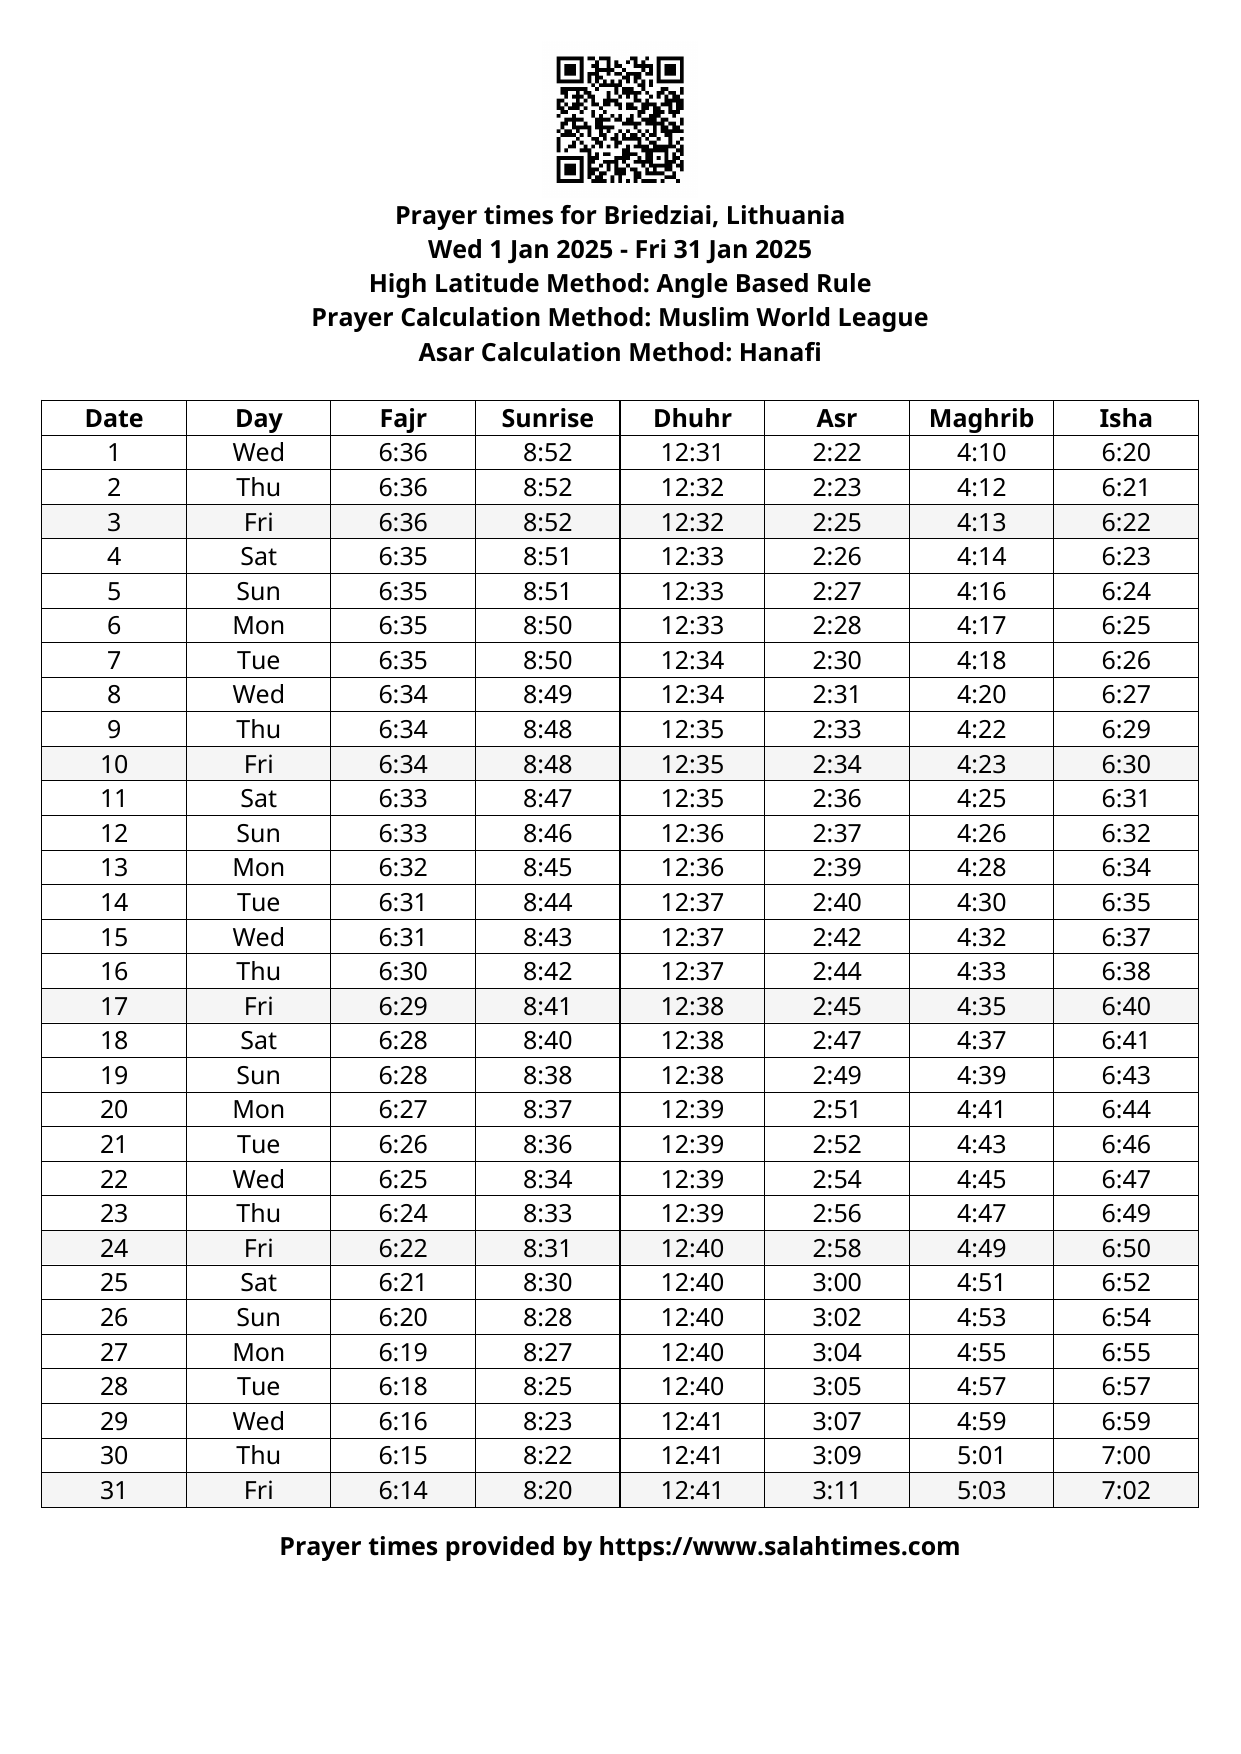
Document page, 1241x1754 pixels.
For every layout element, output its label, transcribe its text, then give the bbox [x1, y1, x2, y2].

table_cell 5:03 [910, 1473, 1053, 1507]
table_cell 6:34 [1054, 851, 1198, 884]
table_cell 2:39 [765, 851, 909, 884]
table_cell 6:28 [331, 1024, 475, 1057]
table_cell 24 [42, 1231, 186, 1264]
table_cell 6:59 [1054, 1404, 1198, 1437]
table_cell 6:14 [331, 1473, 475, 1507]
table_cell 6:22 [331, 1231, 475, 1264]
table_cell 4:55 [910, 1335, 1053, 1368]
table_cell 8:25 [476, 1369, 619, 1403]
table_cell 2:28 [765, 609, 909, 642]
table_cell 12:36 [621, 851, 764, 884]
table_cell 12:38 [621, 1058, 764, 1092]
table_cell 6:26 [1054, 643, 1198, 677]
table_cell 4:45 [910, 1162, 1053, 1195]
table_cell 12:41 [621, 1473, 764, 1507]
table_cell 6:36 [331, 505, 475, 538]
table_cell 6:33 [331, 781, 475, 815]
text High Latitude Method: Angle Based Rule [42, 266, 1198, 300]
table_cell 4:28 [910, 851, 1053, 884]
table_cell 8:37 [476, 1093, 619, 1126]
table_cell 8:44 [476, 885, 619, 919]
table_cell 8:30 [476, 1266, 619, 1299]
table_cell 8:50 [476, 609, 619, 642]
table_header Asr [765, 401, 909, 434]
table_cell 28 [42, 1369, 186, 1403]
table_cell Thu [187, 470, 330, 504]
table_cell 26 [42, 1300, 186, 1334]
table_cell 8:38 [476, 1058, 619, 1092]
table_cell 6:37 [1054, 920, 1198, 953]
table_cell 8:49 [476, 678, 619, 711]
table_cell 12 [42, 816, 186, 849]
table_cell 4:14 [910, 539, 1053, 573]
table_cell 6:27 [331, 1093, 475, 1126]
table_cell Thu [187, 954, 330, 988]
table_cell 6:36 [331, 436, 475, 469]
table_cell 4:39 [910, 1058, 1053, 1092]
table_cell 8:46 [476, 816, 619, 849]
table_cell 6:46 [1054, 1127, 1198, 1161]
table_cell Tue [187, 1127, 330, 1161]
table_cell 22 [42, 1162, 186, 1195]
table_cell 8:52 [476, 470, 619, 504]
table_cell Mon [187, 851, 330, 884]
table_cell 4:57 [910, 1369, 1053, 1403]
table_cell 6:54 [1054, 1300, 1198, 1334]
table_cell 16 [42, 954, 186, 988]
table_cell 7 [42, 643, 186, 677]
table_cell 8 [42, 678, 186, 711]
table_cell 6:43 [1054, 1058, 1198, 1092]
table_cell 6:15 [331, 1439, 475, 1472]
table_cell 2:47 [765, 1024, 909, 1057]
table_cell 15 [42, 920, 186, 953]
table_cell 19 [42, 1058, 186, 1092]
table_cell 6:41 [1054, 1024, 1198, 1057]
table_cell 4:18 [910, 643, 1053, 677]
table_cell 6:30 [1054, 747, 1198, 780]
table_header Date [42, 401, 186, 434]
table_cell 8:48 [476, 747, 619, 780]
table_cell 8:41 [476, 989, 619, 1022]
table_cell 8:51 [476, 574, 619, 607]
table_cell 12:39 [621, 1196, 764, 1230]
table_cell 12:37 [621, 885, 764, 919]
table_cell 8:52 [476, 436, 619, 469]
table_cell 8:50 [476, 643, 619, 677]
table_cell Mon [187, 609, 330, 642]
text Prayer Calculation Method: Muslim World League [42, 300, 1198, 334]
table_cell 6:35 [331, 643, 475, 677]
table_cell 12:39 [621, 1127, 764, 1161]
table_cell Wed [187, 920, 330, 953]
table_cell 7:00 [1054, 1439, 1198, 1472]
table_cell Tue [187, 643, 330, 677]
table_cell 6:29 [1054, 712, 1198, 746]
table_cell 6:19 [331, 1335, 475, 1368]
table_cell 8:51 [476, 539, 619, 573]
table_cell 3:02 [765, 1300, 909, 1334]
table_cell Sun [187, 574, 330, 607]
table_cell 6:30 [331, 954, 475, 988]
table_cell 2:25 [765, 505, 909, 538]
table_cell Sun [187, 816, 330, 849]
table_cell 4:17 [910, 609, 1053, 642]
table_cell Thu [187, 712, 330, 746]
table_cell Fri [187, 1231, 330, 1264]
table_cell 6:26 [331, 1127, 475, 1161]
table_cell 8:20 [476, 1473, 619, 1507]
table_cell 8:23 [476, 1404, 619, 1437]
table_cell 8:27 [476, 1335, 619, 1368]
table_cell 6:33 [331, 816, 475, 849]
table_cell Thu [187, 1439, 330, 1472]
table_cell 12:32 [621, 505, 764, 538]
table_cell 3:05 [765, 1369, 909, 1403]
table_cell 6:27 [1054, 678, 1198, 711]
table_cell 29 [42, 1404, 186, 1437]
table_cell 12:33 [621, 574, 764, 607]
table_header Day [187, 401, 330, 434]
table_cell 8:47 [476, 781, 619, 815]
table_cell 6:57 [1054, 1369, 1198, 1403]
table_cell 6:35 [331, 574, 475, 607]
table_cell 2:52 [765, 1127, 909, 1161]
table_cell Tue [187, 1369, 330, 1403]
table_cell 5:01 [910, 1439, 1053, 1472]
table_cell 6:32 [331, 851, 475, 884]
table_cell 6:32 [1054, 816, 1198, 849]
table_cell 2:49 [765, 1058, 909, 1092]
table_cell 2:44 [765, 954, 909, 988]
table_cell 2:23 [765, 470, 909, 504]
table_cell Fri [187, 989, 330, 1022]
table_cell 10 [42, 747, 186, 780]
table_cell Mon [187, 1093, 330, 1126]
table_cell 13 [42, 851, 186, 884]
table_cell 8:48 [476, 712, 619, 746]
table_cell 12:39 [621, 1093, 764, 1126]
table_cell 8:22 [476, 1439, 619, 1472]
table_cell 12:40 [621, 1266, 764, 1299]
table_cell 8:42 [476, 954, 619, 988]
table_cell 2 [42, 470, 186, 504]
table_cell Tue [187, 885, 330, 919]
table_cell 6:31 [331, 920, 475, 953]
table_cell 6:35 [331, 609, 475, 642]
table_cell 1 [42, 436, 186, 469]
table_cell 4:22 [910, 712, 1053, 746]
table_cell 2:31 [765, 678, 909, 711]
table_cell 6 [42, 609, 186, 642]
table_cell 3:11 [765, 1473, 909, 1507]
table_cell 2:27 [765, 574, 909, 607]
table_cell 6:21 [1054, 470, 1198, 504]
table_cell Sun [187, 1058, 330, 1092]
text Wed 1 Jan 2025 - Fri 31 Jan 2025 [42, 232, 1198, 266]
table_cell Mon [187, 1335, 330, 1368]
table_header Maghrib [910, 401, 1053, 434]
table_cell 6:25 [331, 1162, 475, 1195]
table_cell 3 [42, 505, 186, 538]
table_cell 23 [42, 1196, 186, 1230]
table_cell Wed [187, 436, 330, 469]
table_cell 9 [42, 712, 186, 746]
table_cell 2:40 [765, 885, 909, 919]
table_cell 6:47 [1054, 1162, 1198, 1195]
table_cell 12:38 [621, 1024, 764, 1057]
table_cell Wed [187, 678, 330, 711]
table_cell Fri [187, 1473, 330, 1507]
table_cell 12:35 [621, 781, 764, 815]
table_cell 6:35 [331, 539, 475, 573]
table_cell 25 [42, 1266, 186, 1299]
table_cell 4:33 [910, 954, 1053, 988]
table_cell 4:35 [910, 989, 1053, 1022]
table_cell 4:32 [910, 920, 1053, 953]
table_cell 6:34 [331, 747, 475, 780]
table_cell 6:52 [1054, 1266, 1198, 1299]
table_cell 2:30 [765, 643, 909, 677]
table_cell 6:50 [1054, 1231, 1198, 1264]
table_cell 12:38 [621, 989, 764, 1022]
table_cell 4:47 [910, 1196, 1053, 1230]
table_cell 12:31 [621, 436, 764, 469]
table_cell 6:31 [331, 885, 475, 919]
table_cell 6:49 [1054, 1196, 1198, 1230]
table_cell 12:37 [621, 954, 764, 988]
table_cell Sat [187, 781, 330, 815]
table_cell 12:35 [621, 747, 764, 780]
table_cell 8:34 [476, 1162, 619, 1195]
table_cell 6:34 [331, 712, 475, 746]
table_cell 12:41 [621, 1439, 764, 1472]
table_cell 12:32 [621, 470, 764, 504]
table_cell 8:33 [476, 1196, 619, 1230]
table_cell 4:41 [910, 1093, 1053, 1126]
table_cell Sun [187, 1300, 330, 1334]
table_cell 4:43 [910, 1127, 1053, 1161]
table_cell 4:16 [910, 574, 1053, 607]
table_cell 6:55 [1054, 1335, 1198, 1368]
table_cell 12:34 [621, 678, 764, 711]
table_cell 2:58 [765, 1231, 909, 1264]
text Asar Calculation Method: Hanafi [42, 334, 1198, 368]
table_cell 18 [42, 1024, 186, 1057]
table_cell 12:39 [621, 1162, 764, 1195]
table_cell 12:40 [621, 1300, 764, 1334]
table_cell 12:41 [621, 1404, 764, 1437]
table_cell 21 [42, 1127, 186, 1161]
table_cell 4:25 [910, 781, 1053, 815]
table_cell 8:52 [476, 505, 619, 538]
table_cell 6:28 [331, 1058, 475, 1092]
table_cell 3:04 [765, 1335, 909, 1368]
table_cell Thu [187, 1196, 330, 1230]
table_cell 20 [42, 1093, 186, 1126]
table_cell 6:38 [1054, 954, 1198, 988]
table_cell 2:42 [765, 920, 909, 953]
table_cell 6:44 [1054, 1093, 1198, 1126]
text Prayer times for Briedziai, Lithuania [42, 198, 1198, 232]
table_cell 3:09 [765, 1439, 909, 1472]
table_cell 4:37 [910, 1024, 1053, 1057]
table_header Isha [1054, 401, 1198, 434]
table_cell 4:23 [910, 747, 1053, 780]
table_cell Sat [187, 1266, 330, 1299]
picture [542, 41, 699, 198]
table_cell Fri [187, 505, 330, 538]
table_cell 8:36 [476, 1127, 619, 1161]
table_cell 12:36 [621, 816, 764, 849]
table_cell 6:16 [331, 1404, 475, 1437]
table_cell 6:18 [331, 1369, 475, 1403]
table_cell 2:36 [765, 781, 909, 815]
table_cell 2:22 [765, 436, 909, 469]
table_cell 4:53 [910, 1300, 1053, 1334]
table_cell 2:34 [765, 747, 909, 780]
table_cell 8:28 [476, 1300, 619, 1334]
table_cell 6:22 [1054, 505, 1198, 538]
table_cell 4:49 [910, 1231, 1053, 1264]
table_cell 3:07 [765, 1404, 909, 1437]
table_cell 8:40 [476, 1024, 619, 1057]
table_cell 6:29 [331, 989, 475, 1022]
table_cell 6:25 [1054, 609, 1198, 642]
table_cell 4:51 [910, 1266, 1053, 1299]
table_header Sunrise [476, 401, 619, 434]
table_cell Wed [187, 1162, 330, 1195]
table_cell 12:34 [621, 643, 764, 677]
table_cell 6:34 [331, 678, 475, 711]
table_cell 4 [42, 539, 186, 573]
table_cell 2:54 [765, 1162, 909, 1195]
table_cell 6:20 [331, 1300, 475, 1334]
table_cell 6:35 [1054, 885, 1198, 919]
table_cell 2:33 [765, 712, 909, 746]
table_cell 31 [42, 1473, 186, 1507]
table_header Fajr [331, 401, 475, 434]
table_cell 12:33 [621, 609, 764, 642]
table_cell 6:24 [331, 1196, 475, 1230]
table_header Dhuhr [621, 401, 764, 434]
table_cell Wed [187, 1404, 330, 1437]
table_cell Sat [187, 1024, 330, 1057]
table_cell 5 [42, 574, 186, 607]
table_cell 17 [42, 989, 186, 1022]
table_cell 8:31 [476, 1231, 619, 1264]
table_cell 2:37 [765, 816, 909, 849]
table_cell 4:30 [910, 885, 1053, 919]
table_cell 11 [42, 781, 186, 815]
table_cell 6:31 [1054, 781, 1198, 815]
table_cell 4:20 [910, 678, 1053, 711]
table_cell 12:37 [621, 920, 764, 953]
table_cell 6:36 [331, 470, 475, 504]
table_cell 12:40 [621, 1231, 764, 1264]
table_cell 6:23 [1054, 539, 1198, 573]
table_cell Sat [187, 539, 330, 573]
table_cell 6:21 [331, 1266, 475, 1299]
table_cell 6:24 [1054, 574, 1198, 607]
table_cell 12:35 [621, 712, 764, 746]
table_cell 27 [42, 1335, 186, 1368]
table_cell 2:56 [765, 1196, 909, 1230]
table_cell 4:59 [910, 1404, 1053, 1437]
table_cell 4:12 [910, 470, 1053, 504]
table_cell 3:00 [765, 1266, 909, 1299]
table_cell 4:26 [910, 816, 1053, 849]
table_cell 2:51 [765, 1093, 909, 1126]
table_cell 6:40 [1054, 989, 1198, 1022]
table_cell 30 [42, 1439, 186, 1472]
text Prayer times provided by https://www.salahtimes.com [42, 1528, 1198, 1563]
table_cell 8:43 [476, 920, 619, 953]
table_cell 8:45 [476, 851, 619, 884]
table_cell 2:26 [765, 539, 909, 573]
table_cell 6:20 [1054, 436, 1198, 469]
table_cell 14 [42, 885, 186, 919]
table_cell 12:40 [621, 1369, 764, 1403]
table_cell 4:10 [910, 436, 1053, 469]
table_cell 4:13 [910, 505, 1053, 538]
table_cell 12:33 [621, 539, 764, 573]
table_cell Fri [187, 747, 330, 780]
table_cell 12:40 [621, 1335, 764, 1368]
table_cell 2:45 [765, 989, 909, 1022]
table_cell 7:02 [1054, 1473, 1198, 1507]
